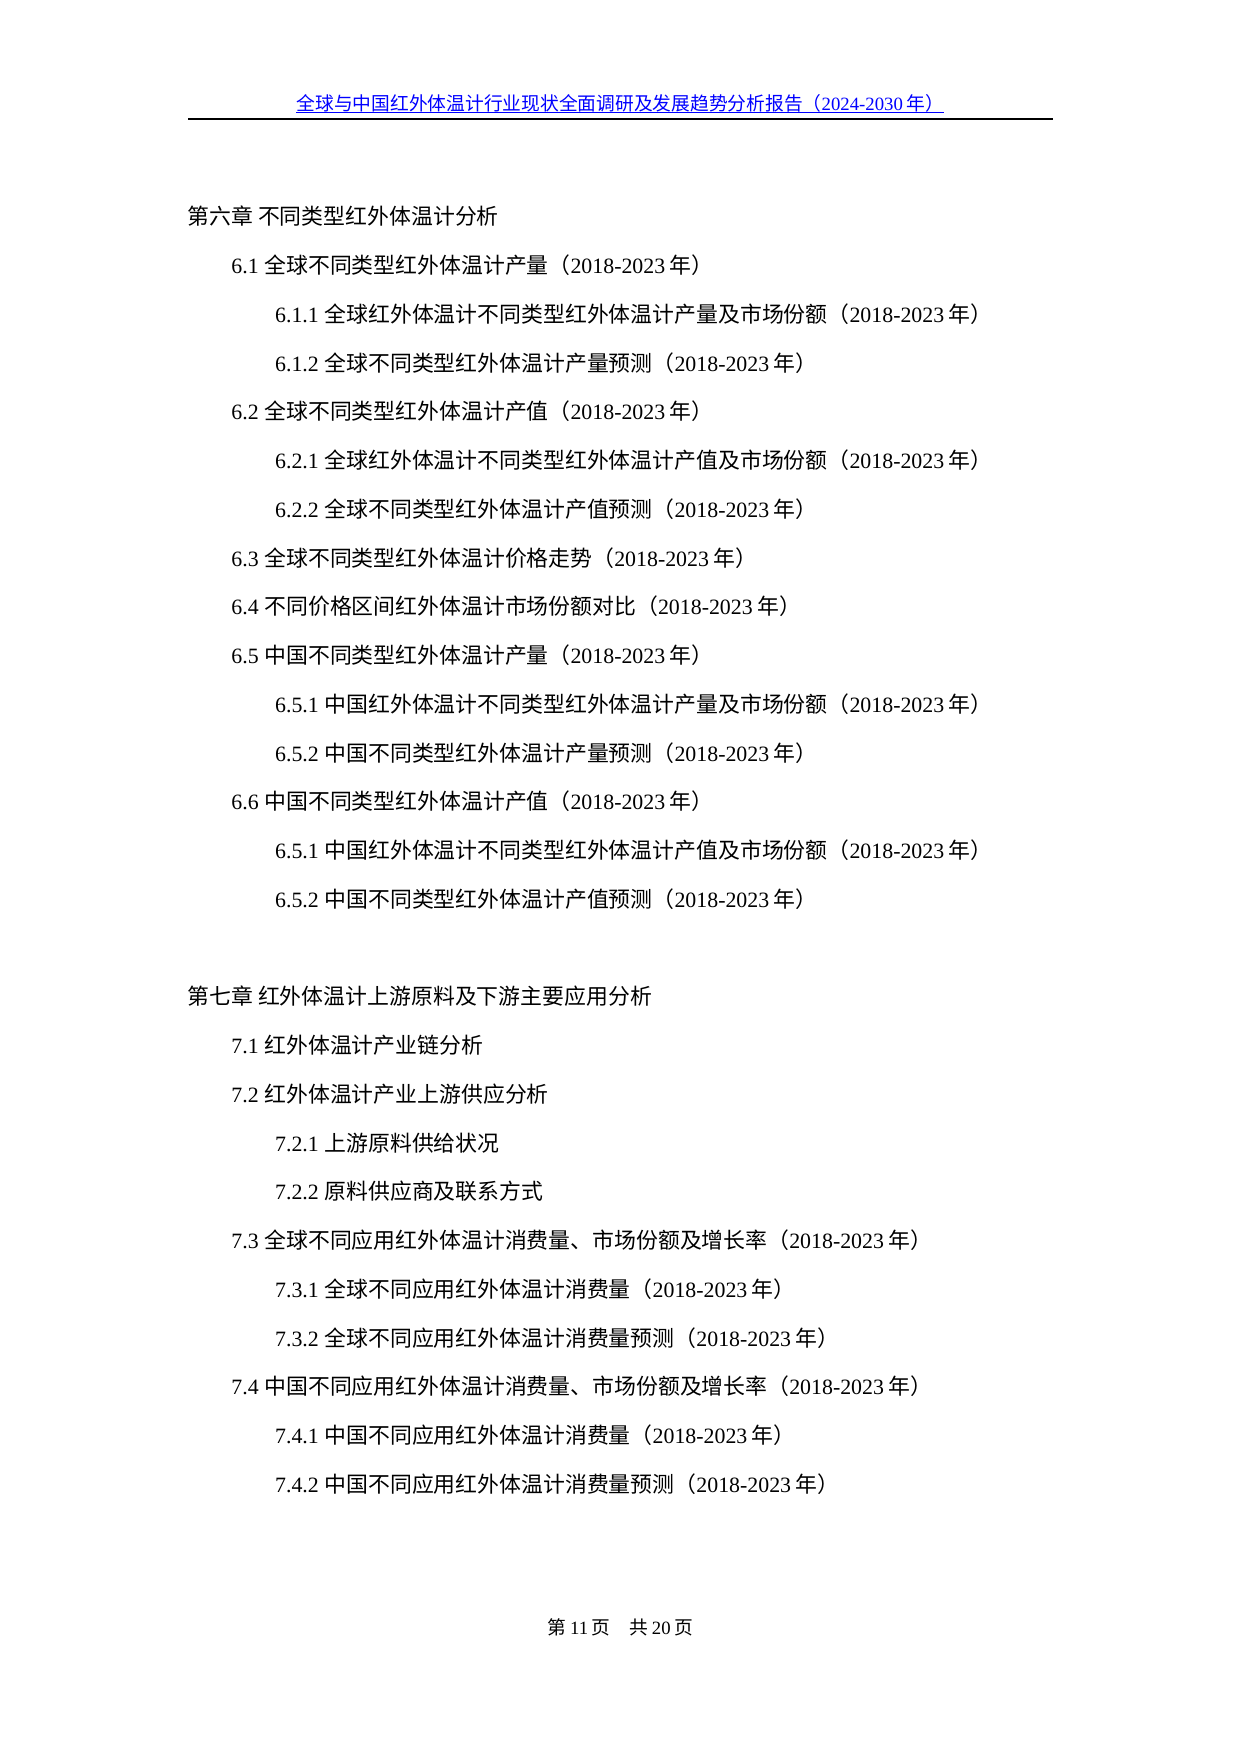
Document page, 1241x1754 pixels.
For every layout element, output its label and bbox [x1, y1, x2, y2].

text [187, 150, 1053, 1499]
